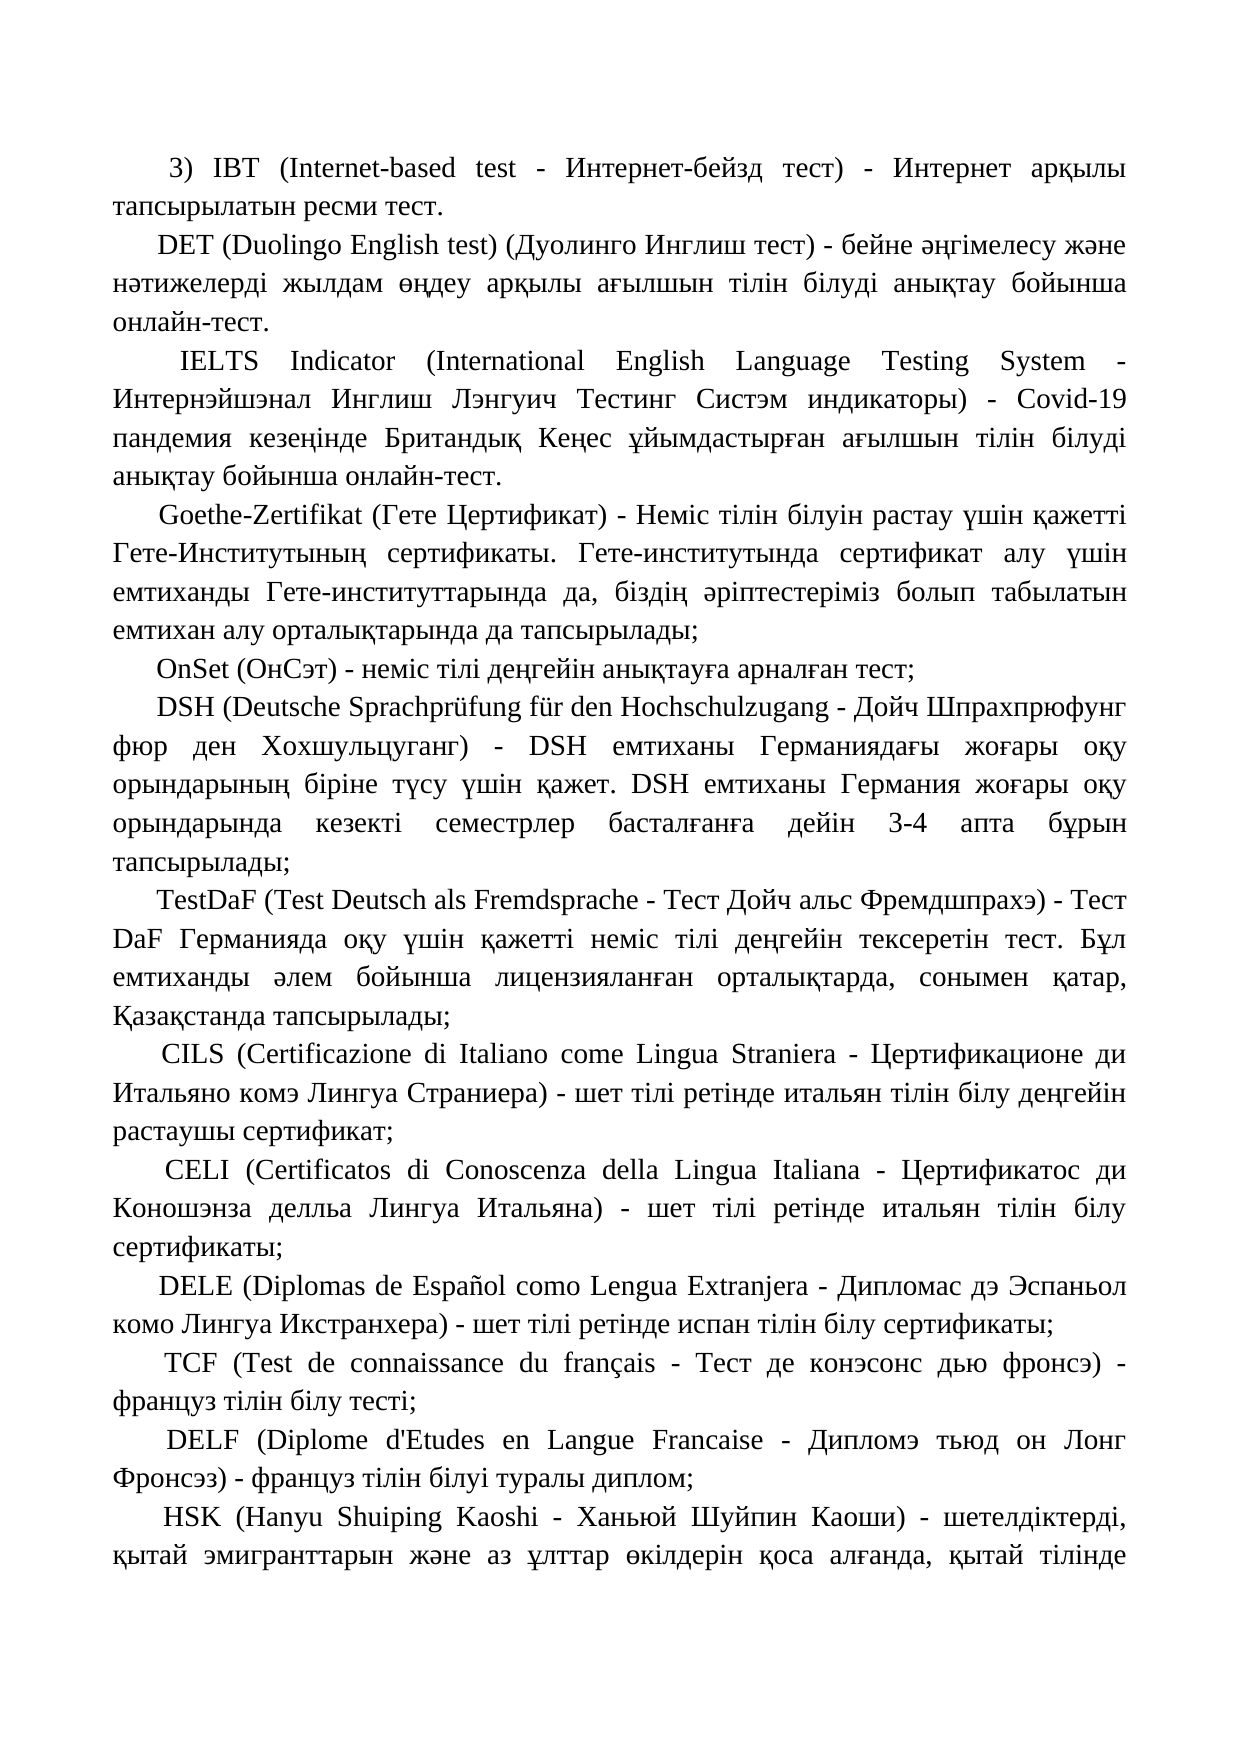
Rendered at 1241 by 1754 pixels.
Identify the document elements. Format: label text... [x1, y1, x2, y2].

text DELE (Diplomas de Español como Lengua Extranjera - Дипломас дэ Эспаньол комо Лингуа Икстранхера) - шет тілі ретінде испан тілін білу сертификаты; [112, 1268, 1128, 1340]
text CILS (Certificazione di Italiano come Lingua Straniera - Цертификационе ди Итальяно комэ Лингуа Страниера) - шет тілі ретінде итальян тілін білу деңгейін растаушы сертификат; [112, 1036, 1128, 1147]
text IELTS Indicator (International English Language Testing System - Интернэйшэнал Инглиш Лэнгуич Тестинг Систэм индикаторы) - Covid-19 пандемия кезеңінде Британдық Кеңес ұйымдастырған ағылшын тілін білуді анықтау бойынша онлайн-тест. [112, 343, 1128, 492]
text DELF (Diplome d'Etudes en Langue Francaise - Дипломэ тьюд он Лонг Фронcэз) - француз тілін білуі туралы диплом; [112, 1422, 1128, 1494]
text TestDaF (Test Deutsch als Fremdsprache - Тест Дойч альс Фремдшпрахэ) - Тест DaF Германияда оқу үшін қажетті неміс тілі деңгейін тексеретін тест. Бұл емтиханды әлем бойынша лицензияланған орталықтарда, сонымен қатар, Қазақстанда тапсырылады; [112, 882, 1128, 1031]
text TCF (Test de connaissance du français - Тест де конэсонс дью фронсэ) - француз тілін білу тесті; [112, 1345, 1128, 1417]
text OnSet (ОнСэт) - неміс тілі деңгейін анықтауға арналған тест; [112, 651, 1128, 684]
text DET (Duolingo English test) (Дуолинго Инглиш тест) - бейне әңгімелесу және нәтижелерді жылдам өңдеу арқылы ағылшын тілін білуді анықтау бойынша онлайн-тест. [112, 227, 1128, 338]
text CELI (Certificatos di Conoscenza della Lingua Italiana - Цертификатос ди Коношэнза делльа Лингуа Итальяна) - шет тілі ретінде итальян тілін білу сертификаты; [112, 1152, 1128, 1263]
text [112, 1499, 1128, 1571]
text 3) IBT (Internet-based test - Интернет-бейзд тест) - Интернет арқылы тапсырылатын ресми тест. [112, 150, 1128, 222]
text Goethe-Zertifikat (Гете Цертификат) - Неміс тілін білуін растау үшін қажетті Гете-Институтының сертификаты. Гете-институтында сертификат алу үшін емтиханды Гете-институттарында да, біздің әріптестеріміз болып табылатын емтихан алу орталықтарында да тапсырылады; [112, 497, 1128, 646]
text DSH (Deutsche Sprachprüfung für den Hochschulzugang - Дойч Шпрахпрюфунг фюр ден Хохшульцуганг) - DSH емтиханы Германиядағы жоғары оқу орындарының біріне түсу үшін қажет. DSH емтиханы Германия жоғары оқу орындарында кезекті семестрлер басталғанға дейін 3-4 апта бұрын тапсырылады; [112, 689, 1128, 877]
